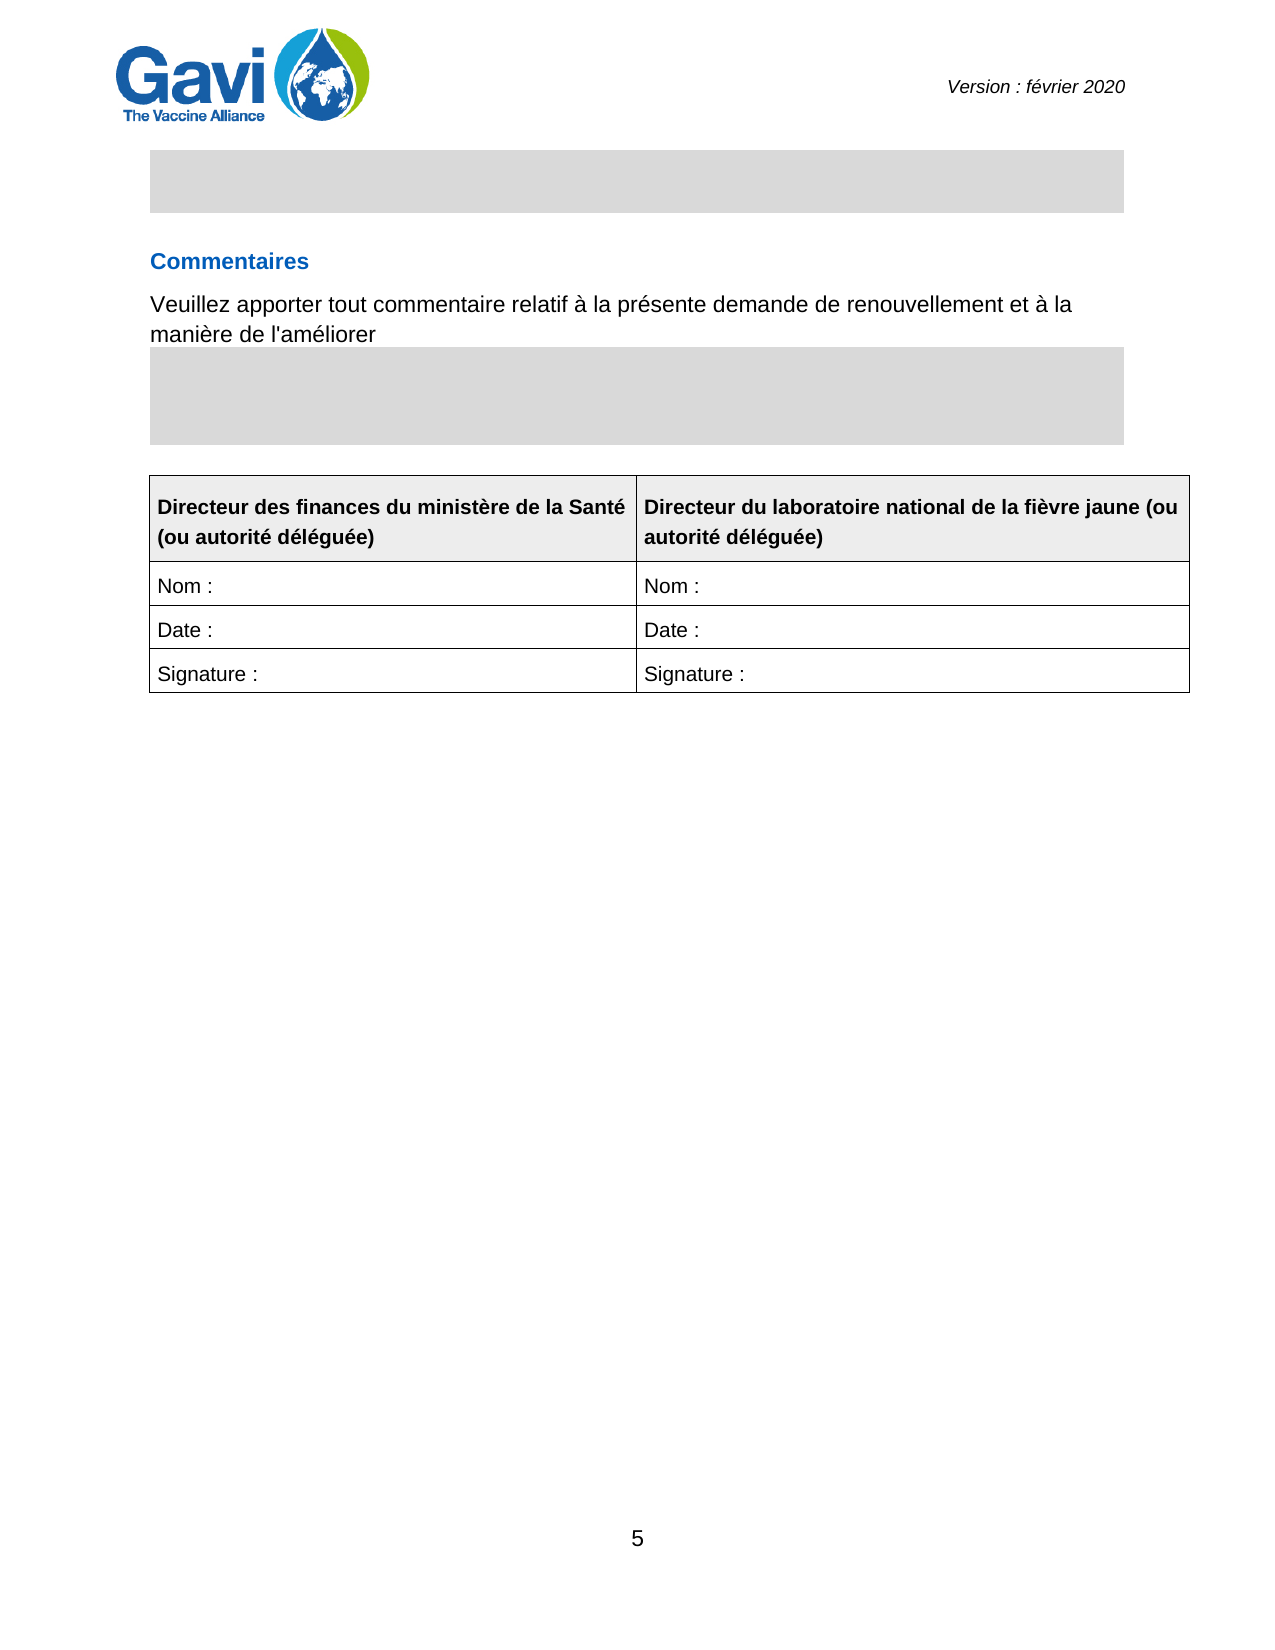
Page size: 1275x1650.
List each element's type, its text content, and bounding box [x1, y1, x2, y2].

table_header Directeur des finances du ministère de la Santé (ou autorité déléguée) [150, 476, 636, 561]
table_cell Nom : [150, 562, 636, 604]
table_cell Date : [637, 606, 1189, 648]
table_cell Signature : [150, 649, 636, 692]
subtitle Commentaires [150, 239, 1125, 274]
table_header [150, 150, 1124, 213]
picture [95, 22, 388, 140]
table_cell Signature : [637, 649, 1189, 692]
table_cell Date : [150, 606, 636, 648]
table_header [150, 347, 1124, 445]
table_cell Nom : [637, 562, 1189, 604]
table_header Directeur du laboratoire national de la fièvre jaune (ou autorité déléguée) [637, 476, 1189, 561]
text Veuillez apporter tout commentaire relatif à la présente demande de renouvellement et à la manière de l'améliorer [150, 287, 1125, 347]
